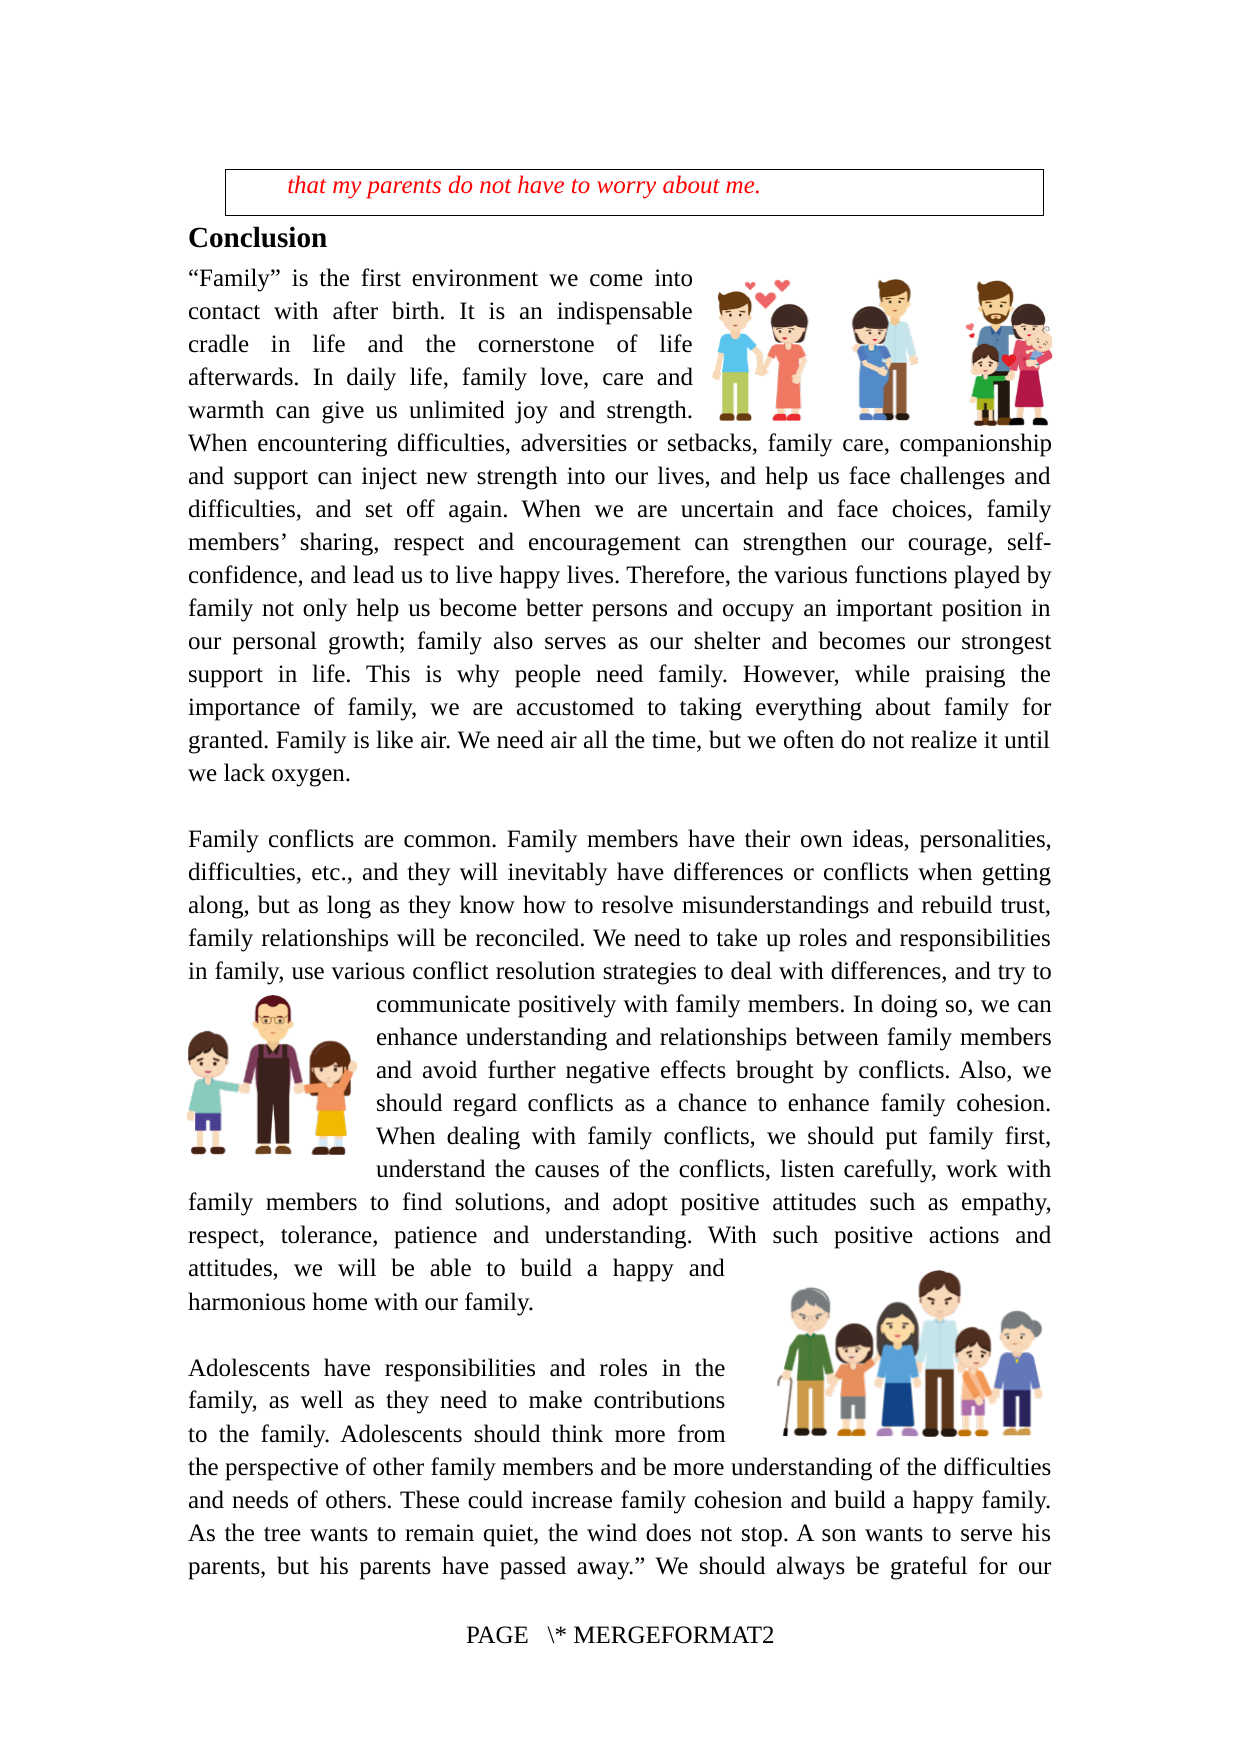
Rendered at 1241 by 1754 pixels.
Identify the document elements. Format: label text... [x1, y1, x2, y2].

picture [744, 1270, 1078, 1437]
text Family conflicts are common. Family members have their own ideas, personalities, difficulties, etc., and they will inevitably have differences or conflicts when getting along, but as long as they know how to resolve misunderstandings and rebuild trust, family relationships will be reconciled. We need to take up roles and responsibilities in family, use various conflict resolution strategies to deal with differences, and try to communicate positively with family members. In doing so, we can enhance understanding and relationships between family members and avoid further negative effects brought by conflicts. Also, we should regard conflicts as a chance to enhance family cohesion. When dealing with family conflicts, we should put family first, understand the causes of the conflicts, listen carefully, work with family members to find solutions, and adopt positive attitudes such as empathy, respect, tolerance, patience and understanding. With such positive actions and attitudes, we will be able to build a happy and harmonious home with our family. [188, 824, 1052, 1315]
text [188, 1353, 1052, 1579]
text Conclusion [188, 216, 1052, 258]
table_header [226, 170, 1043, 215]
picture [186, 995, 358, 1155]
picture [712, 279, 1053, 426]
text “Family” is the first environment we come into contact with after birth. It is an indispensable cradle in life and the cornerstone of life afterwards. In daily life, family love, care and warmth can give us unlimited joy and strength. When encountering difficulties, adversities or setbacks, family care, companionship and support can inject new strength into our lives, and help us face challenges and difficulties, and set off again. When we are uncertain and face choices, family members’ sharing, respect and encouragement can strengthen our courage, self-confidence, and lead us to live happy lives. Therefore, the various functions played by family not only help us become better persons and occupy an important position in our personal growth; family also serves as our shelter and becomes our strongest support in life. This is why people need family. However, while praising the importance of family, we are accustomed to taking everything about family for granted. Family is like air. We need air all the time, but we often do not realize it until we lack oxygen. [188, 263, 1052, 787]
